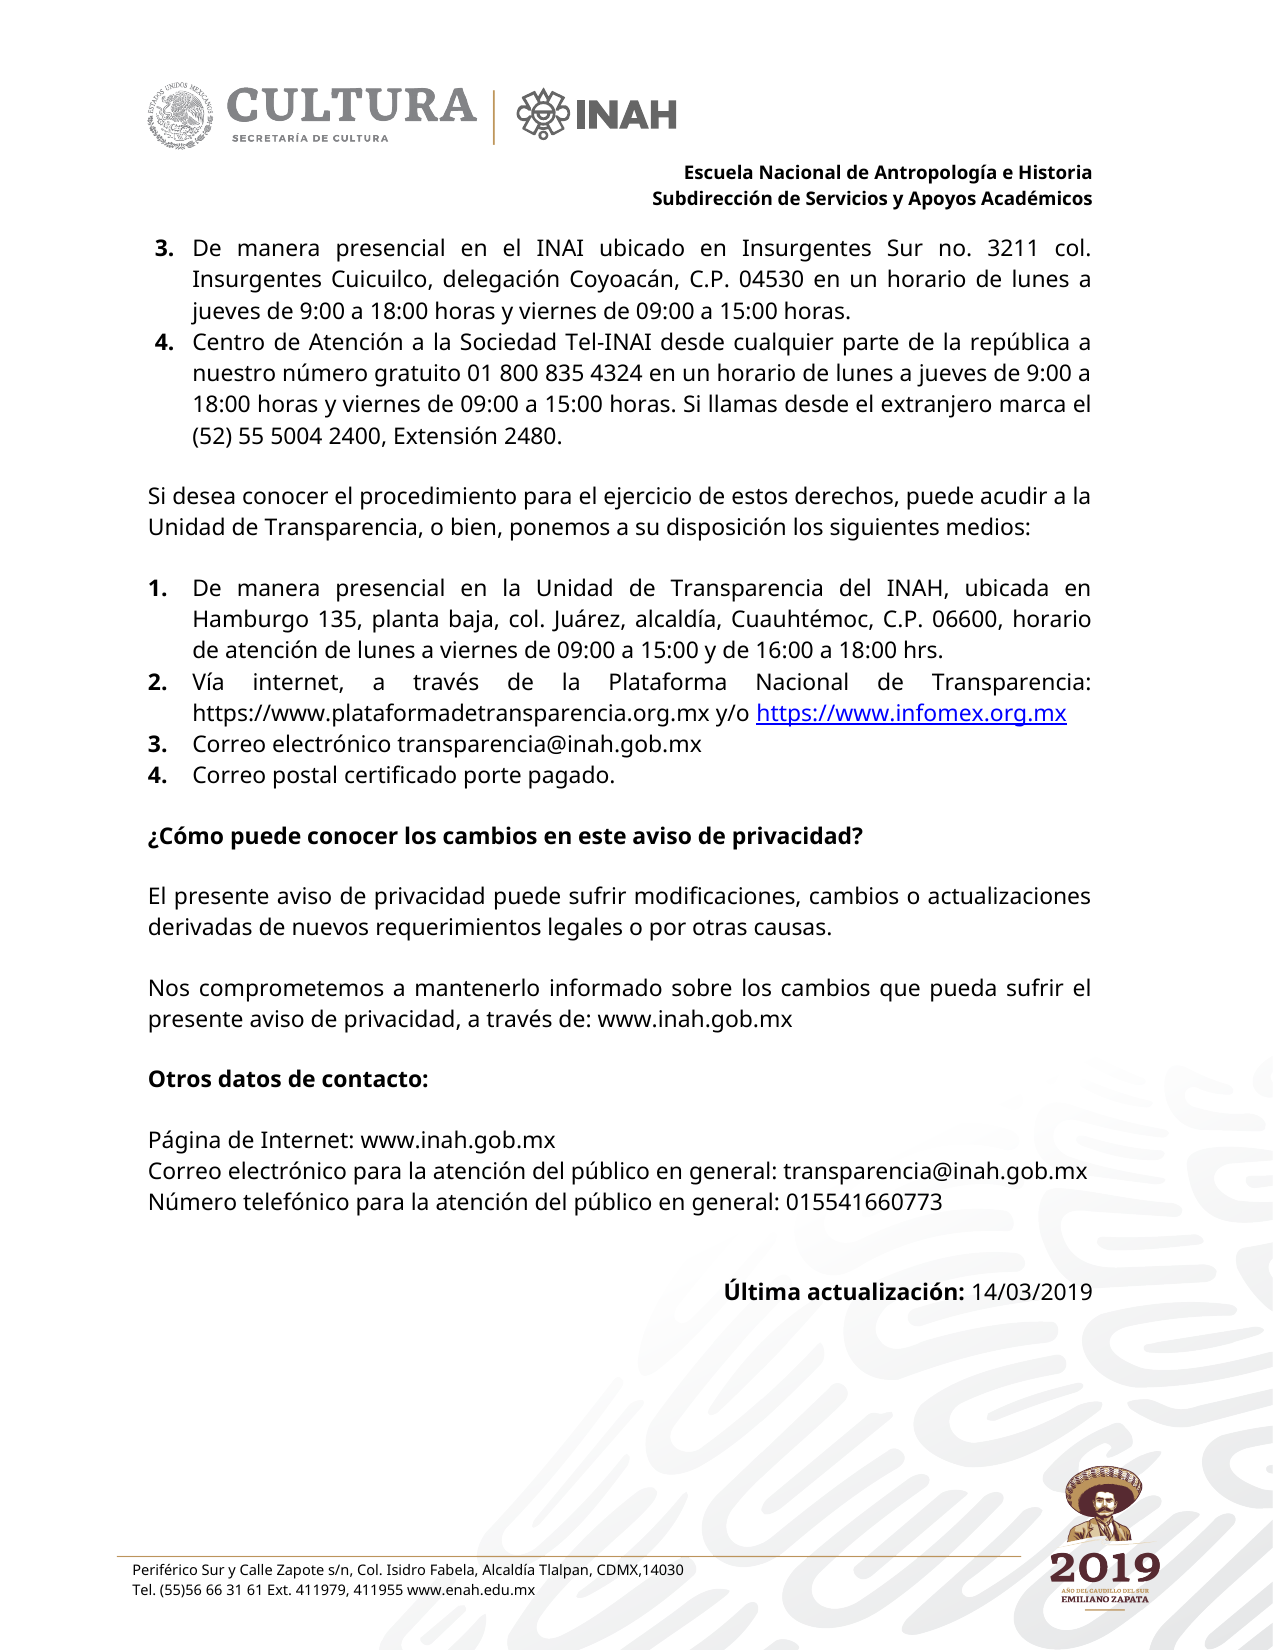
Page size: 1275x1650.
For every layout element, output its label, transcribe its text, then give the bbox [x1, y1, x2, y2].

list Correo electrónico transparencia@inah.gob.mx [148, 728, 1093, 759]
picture [147, 82, 495, 150]
text Última actualización: 14/03/2019 [148, 1275, 1093, 1307]
text Si desea conocer el procedimiento para el ejercicio de estos derechos, puede acudir a la Unidad de Transparencia, o bien, ponemos a su disposición los siguientes medios: [148, 480, 1093, 542]
text Número telefónico para la atención del público en general: 015541660773 [148, 1186, 1093, 1217]
list Centro de Atención a la Sociedad Tel-INAI desde cualquier parte de la república a nuestro número gratuito 01 800 835 4324 en un horario de lunes a jueves de 9:00 a 18:00 horas y viernes de 09:00 a 15:00 horas. Si llamas desde el extranjero marca el (52) 55 5004 2400, Extensión 2480. [154, 326, 1093, 451]
text Nos comprometemos a mantenerlo informado sobre los cambios que pueda sufrir el presente aviso de privacidad, a través de: www.inah.gob.mx [148, 972, 1093, 1034]
text Página de Internet: www.inah.gob.mx [148, 1124, 1093, 1155]
picture [7, 675, 1275, 1650]
text Otros datos de contacto: [148, 1063, 1093, 1094]
text El presente aviso de privacidad puede sufrir modificaciones, cambios o actualizaciones derivadas de nuevos requerimientos legales o por otras causas. [148, 880, 1093, 942]
list Correo postal certificado porte pagado. [148, 759, 1093, 790]
list De manera presencial en el INAI ubicado en Insurgentes Sur no. 3211 col. Insurgentes Cuicuilco, delegación Coyoacán, C.P. 04530 en un horario de lunes a jueves de 9:00 a 18:00 horas y viernes de 09:00 a 15:00 horas. [154, 232, 1093, 326]
list De manera presencial en la Unidad de Transparencia del INAH, ubicada en Hamburgo 135, planta baja, col. Juárez, alcaldía, Cuauhtémoc, C.P. 06600, horario de atención de lunes a viernes de 09:00 a 15:00 y de 16:00 a 18:00 hrs. [148, 572, 1093, 665]
text Correo electrónico para la atención del público en general: transparencia@inah.gob.mx [148, 1155, 1093, 1186]
list Vía internet, a través de la Plataforma Nacional de Transparencia: https://www.plataformadetransparencia.org.mx y/o https://www.infomex.org.mx [148, 665, 1093, 728]
text ¿Cómo puede conocer los cambios en este aviso de privacidad? [148, 819, 1093, 851]
